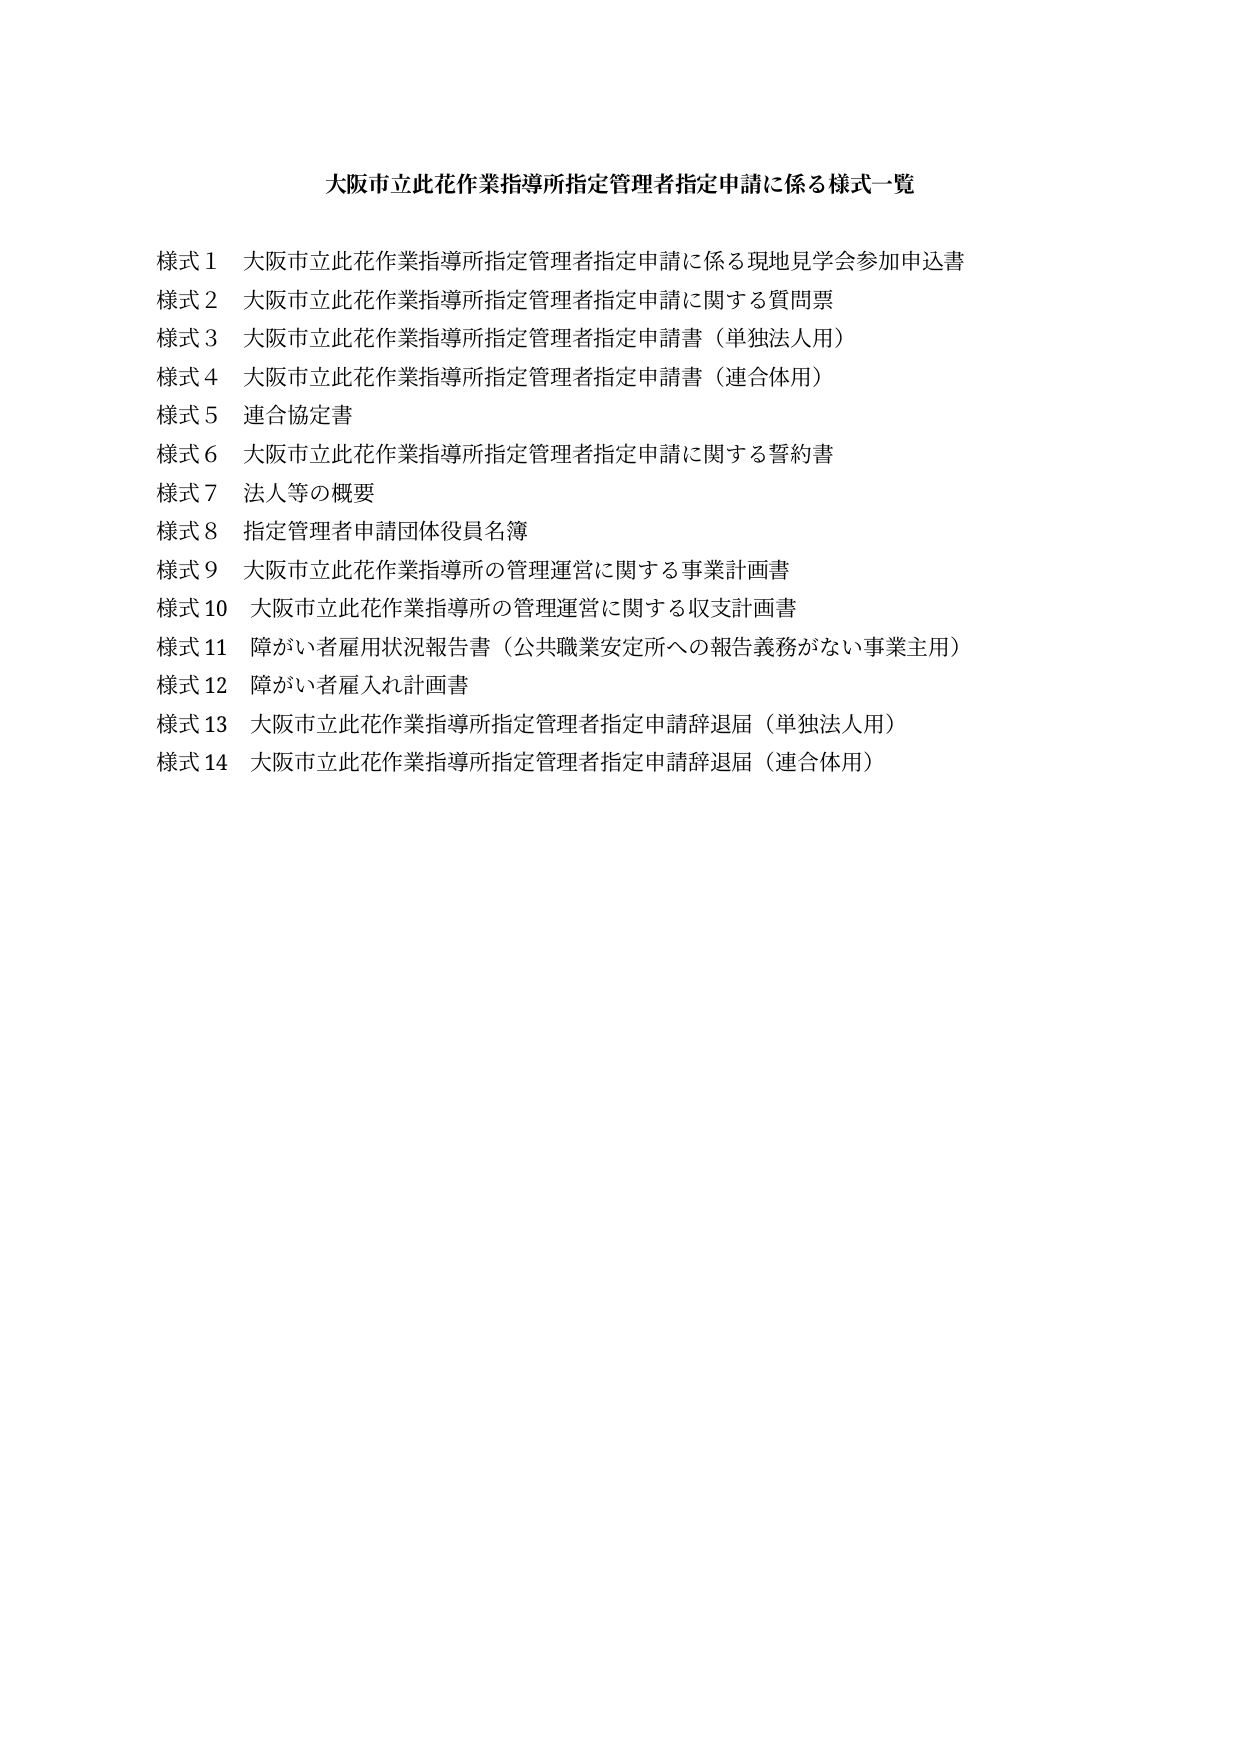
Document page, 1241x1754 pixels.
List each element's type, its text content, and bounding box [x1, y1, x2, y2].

text 様式３ 大阪市立此花作業指導所指定管理者指定申請書（単独法人用） [112, 318, 1128, 357]
text 様式11 障がい者雇用状況報告書（公共職業安定所への報告義務がない事業主用） [112, 626, 1128, 665]
text 様式９ 大阪市立此花作業指導所の管理運営に関する事業計画書 [112, 549, 1128, 588]
text 様式10 大阪市立此花作業指導所の管理運営に関する収支計画書 [112, 588, 1128, 626]
text 様式８ 指定管理者申請団体役員名簿 [112, 511, 1128, 549]
text 様式５ 連合協定書 [112, 395, 1128, 434]
text 様式12 障がい者雇入れ計画書 [112, 665, 1128, 703]
text 様式１ 大阪市立此花作業指導所指定管理者指定申請に係る現地見学会参加申込書 [112, 241, 1128, 279]
text 様式２ 大阪市立此花作業指導所指定管理者指定申請に関する質問票 [112, 279, 1128, 318]
text 様式14 大阪市立此花作業指導所指定管理者指定申請辞退届（連合体用） [112, 742, 1128, 781]
text 様式７ 法人等の概要 [112, 472, 1128, 511]
text 大阪市立此花作業指導所指定管理者指定申請に係る様式一覧 [112, 164, 1128, 202]
text 様式13 大阪市立此花作業指導所指定管理者指定申請辞退届（単独法人用） [112, 703, 1128, 742]
text 様式６ 大阪市立此花作業指導所指定管理者指定申請に関する誓約書 [112, 434, 1128, 472]
text 様式４ 大阪市立此花作業指導所指定管理者指定申請書（連合体用） [112, 357, 1128, 395]
